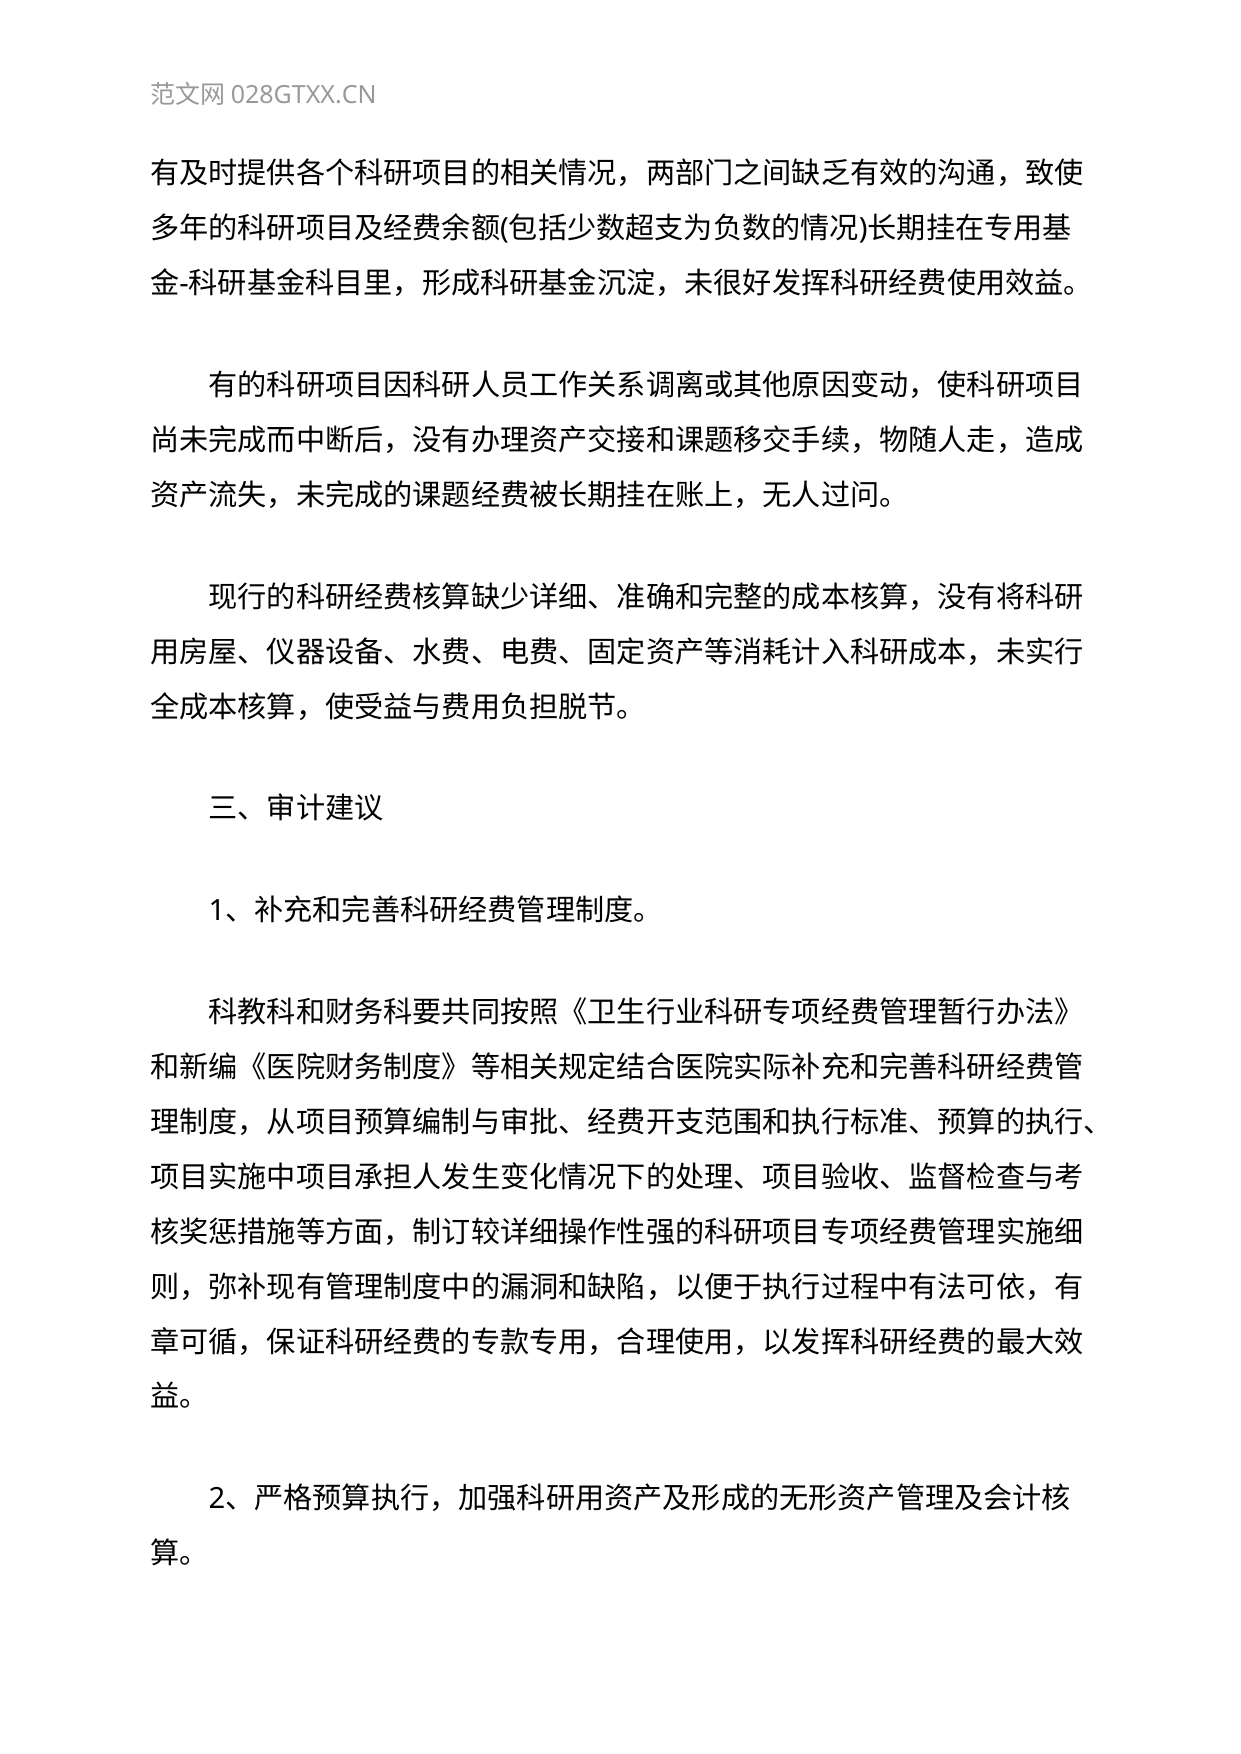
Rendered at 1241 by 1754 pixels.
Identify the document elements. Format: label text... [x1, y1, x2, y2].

text 有的科研项目因科研人员工作关系调离或其他原因变动，使科研项目尚未完成而中断后，没有办理资产交接和课题移交手续，物随人走，造成资产流失，未完成的课题经费被长期挂在账上，无人过问。 [150, 362, 1090, 514]
text 2、严格预算执行，加强科研用资产及形成的无形资产管理及会计核算。 [150, 1475, 1090, 1572]
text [150, 150, 1090, 302]
text 三、审计建议 [150, 785, 1090, 827]
text 科教科和财务科要共同按照《卫生行业科研专项经费管理暂行办法》和新编《医院财务制度》等相关规定结合医院实际补充和完善科研经费管理制度，从项目预算编制与审批、经费开支范围和执行标准、预算的执行、项目实施中项目承担人发生变化情况下的处理、项目验收、监督检查与考核奖惩措施等方面，制订较详细操作性强的科研项目专项经费管理实施细则，弥补现有管理制度中的漏洞和缺陷，以便于执行过程中有法可依，有章可循，保证科研经费的专款专用，合理使用，以发挥科研经费的最大效益。 [150, 989, 1090, 1415]
text 现行的科研经费核算缺少详细、准确和完整的成本核算，没有将科研用房屋、仪器设备、水费、电费、固定资产等消耗计入科研成本，未实行全成本核算，使受益与费用负担脱节。 [150, 573, 1090, 726]
text 1、补充和完善科研经费管理制度。 [150, 887, 1090, 929]
